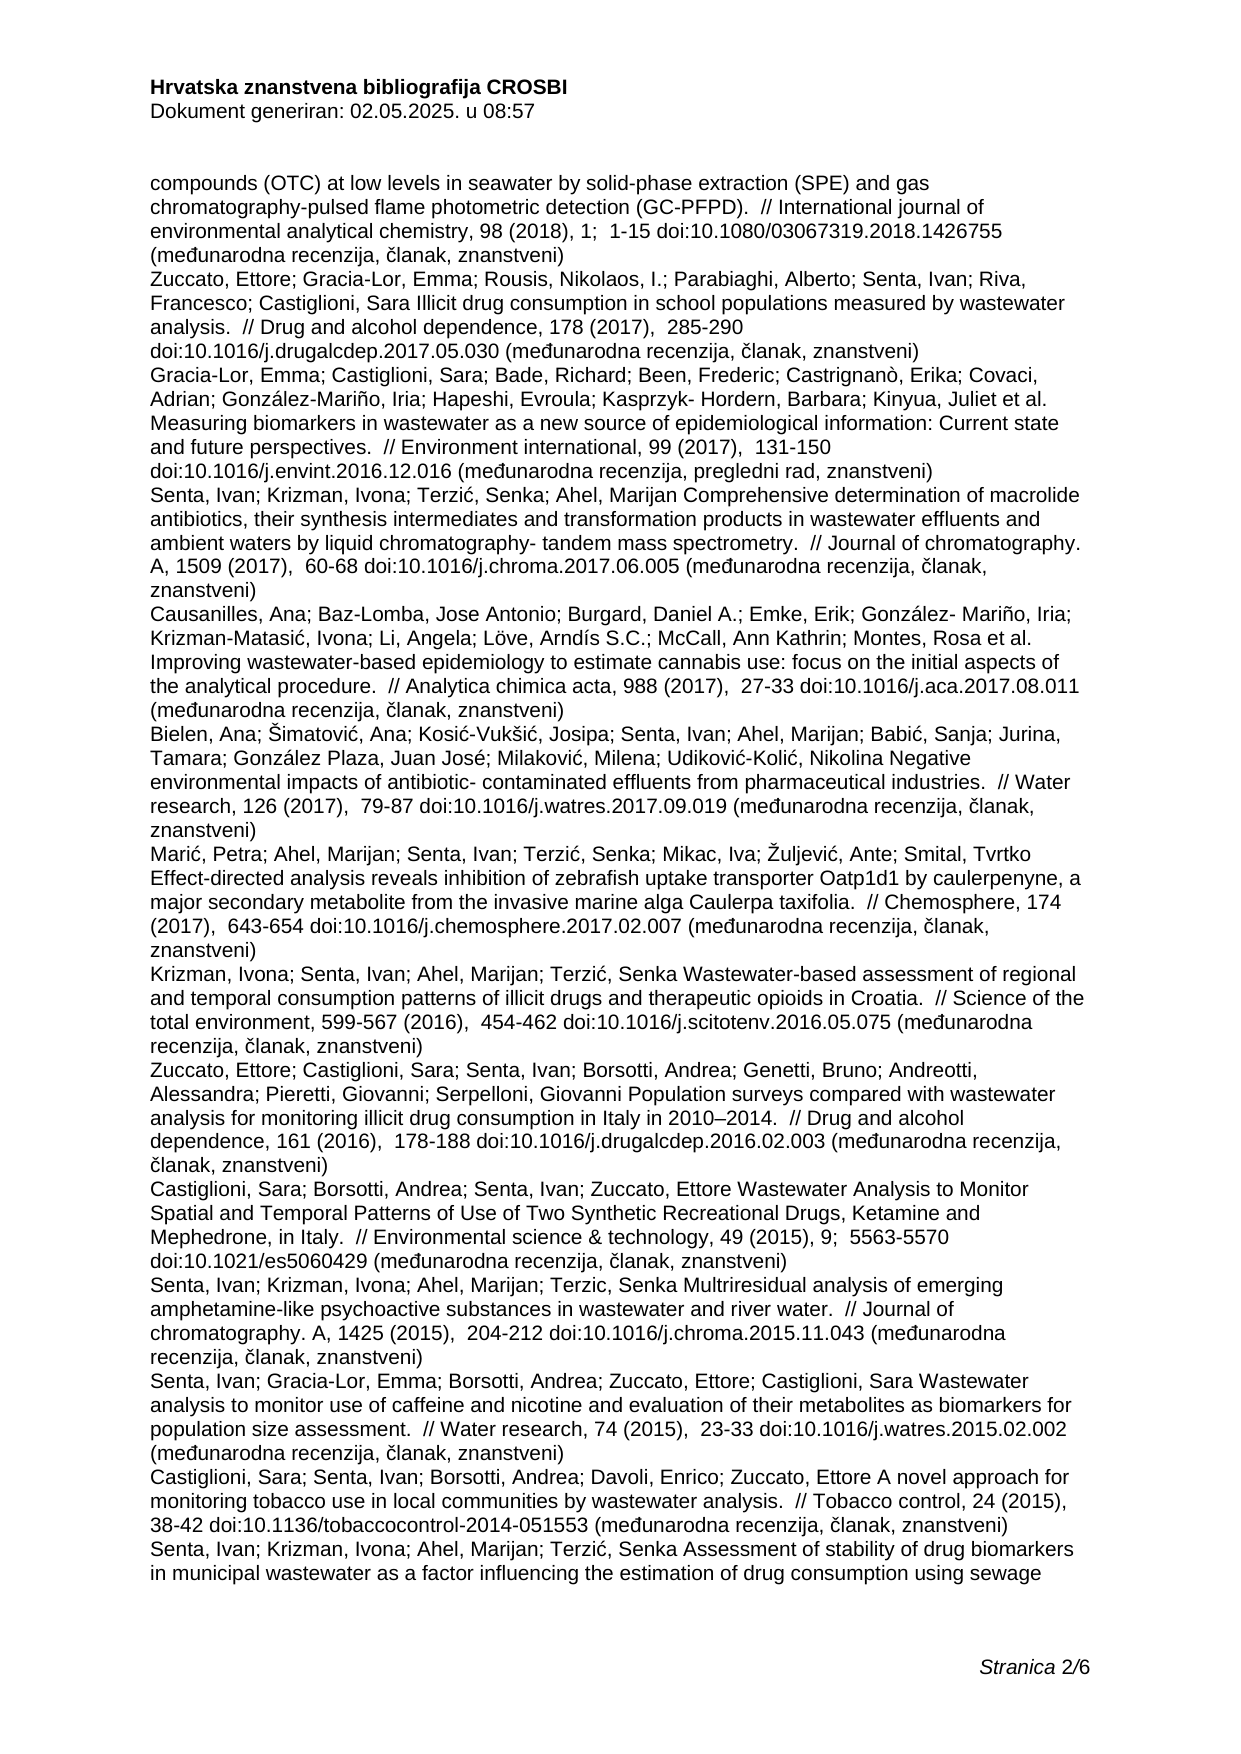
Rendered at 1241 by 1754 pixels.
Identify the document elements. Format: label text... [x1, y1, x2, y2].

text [150, 171, 1090, 267]
text Zuccato, Ettore; Castiglioni, Sara; Senta, Ivan; Borsotti, Andrea; Genetti, Bruno; Andreotti, Alessandra; Pieretti, Giovanni; Serpelloni, Giovanni [150, 1057, 1090, 1177]
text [150, 1537, 1090, 1584]
text Castiglioni, Sara; Borsotti, Andrea; Senta, Ivan; Zuccato, Ettore [150, 1177, 1090, 1273]
text Senta, Ivan; Krizman, Ivona; Ahel, Marijan; Terzic, Senka [150, 1273, 1090, 1369]
text Senta, Ivan; Krizman, Ivona; Terzić, Senka; Ahel, Marijan [150, 482, 1090, 602]
text Zuccato, Ettore; Gracia-Lor, Emma; Rousis, Nikolaos, I.; Parabiaghi, Alberto; Senta, Ivan; Riva, Francesco; Castiglioni, Sara [150, 267, 1090, 363]
text Castiglioni, Sara; Senta, Ivan; Borsotti, Andrea; Davoli, Enrico; Zuccato, Ettore [150, 1465, 1090, 1537]
text Senta, Ivan; Gracia-Lor, Emma; Borsotti, Andrea; Zuccato, Ettore; Castiglioni, Sara [150, 1369, 1090, 1465]
text Causanilles, Ana; Baz-Lomba, Jose Antonio; Burgard, Daniel A.; Emke, Erik; González- Mariño, Iria; Krizman-Matasić, Ivona; Li, Angela; Löve, Arndís S.C.; McCall, Ann Kathrin; Montes, Rosa et al. [150, 602, 1090, 722]
text Gracia-Lor, Emma; Castiglioni, Sara; Bade, Richard; Been, Frederic; Castrignanò, Erika; Covaci, Adrian; González-Mariño, Iria; Hapeshi, Evroula; Kasprzyk- Hordern, Barbara; Kinyua, Juliet et al. [150, 363, 1090, 482]
text Bielen, Ana; Šimatović, Ana; Kosić-Vukšić, Josipa; Senta, Ivan; Ahel, Marijan; Babić, Sanja; Jurina, Tamara; González Plaza, Juan José; Milaković, Milena; Udiković-Kolić, Nikolina [150, 722, 1090, 842]
text Marić, Petra; Ahel, Marijan; Senta, Ivan; Terzić, Senka; Mikac, Iva; Žuljević, Ante; Smital, Tvrtko [150, 842, 1090, 962]
text Krizman, Ivona; Senta, Ivan; Ahel, Marijan; Terzić, Senka [150, 962, 1090, 1057]
